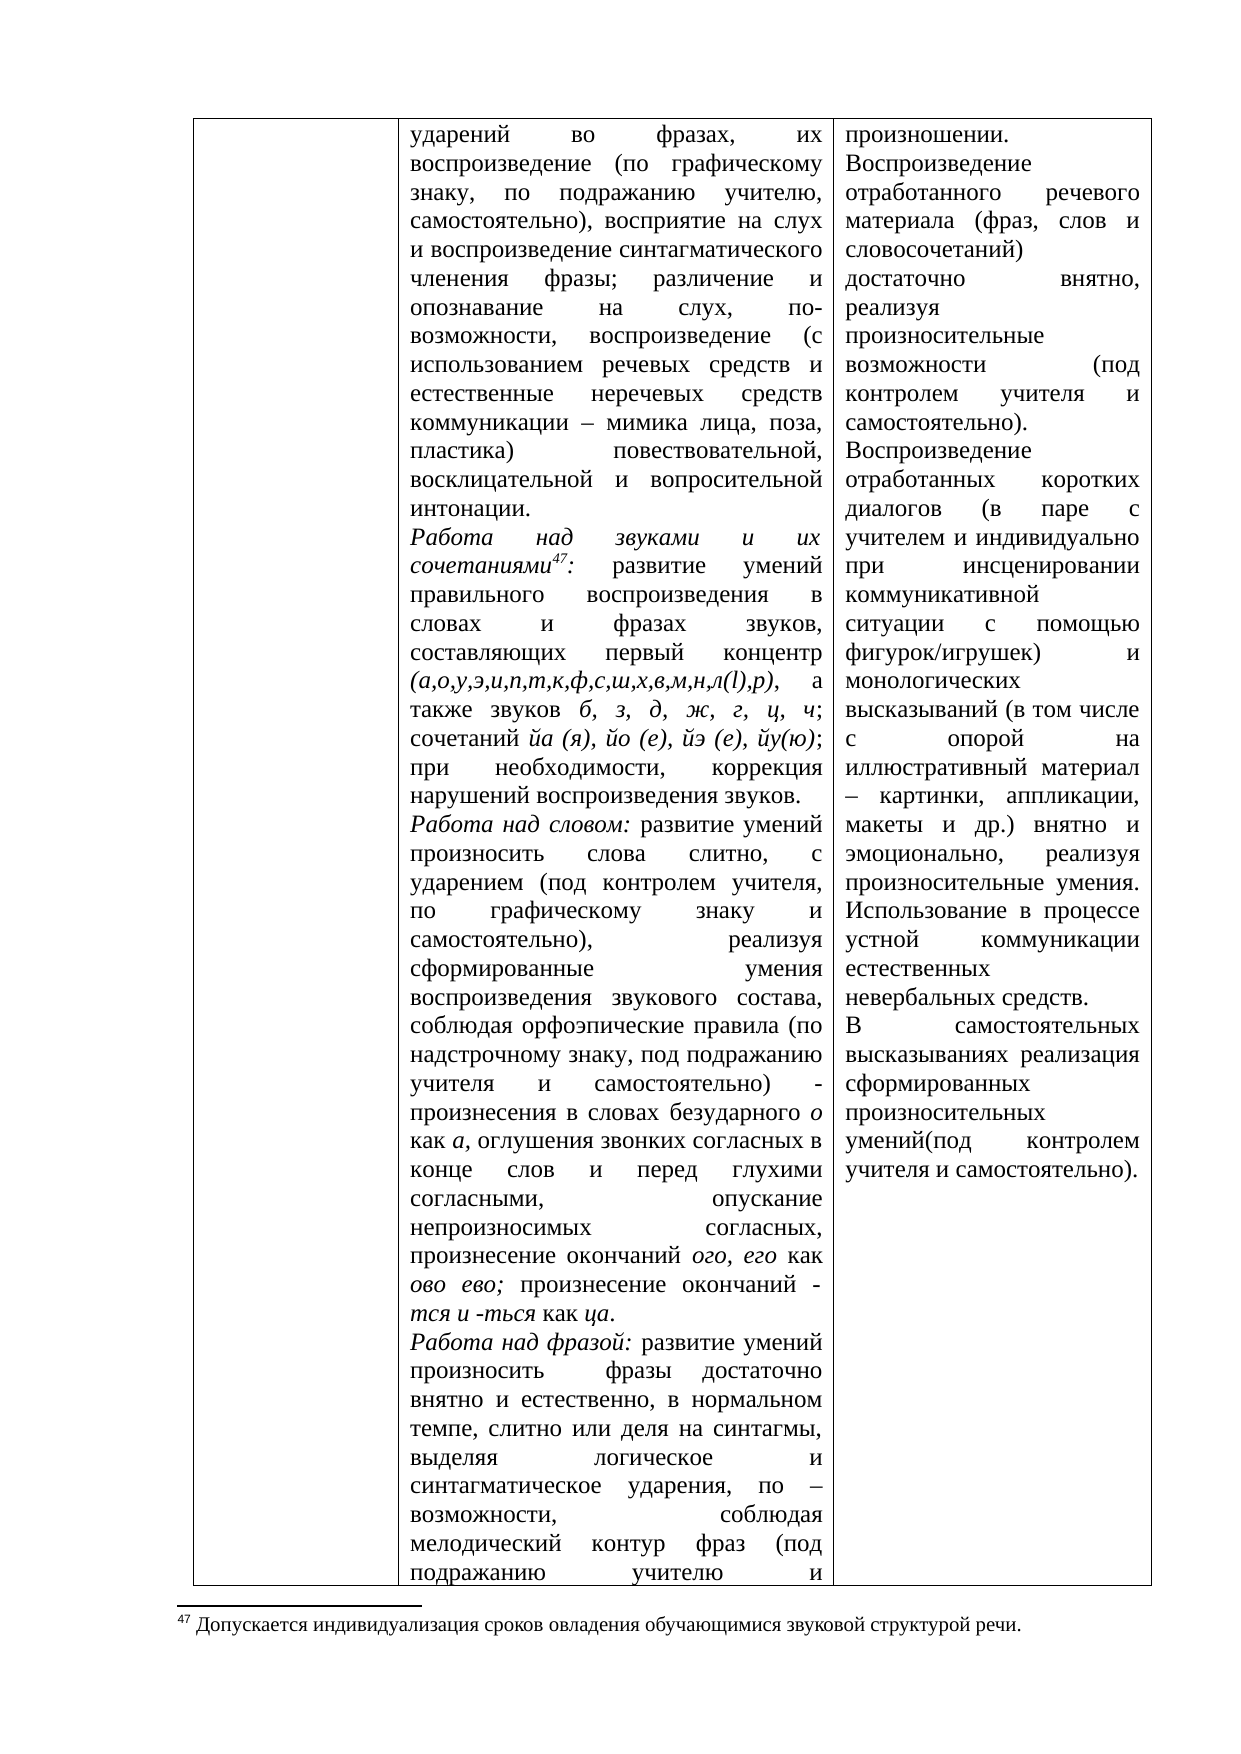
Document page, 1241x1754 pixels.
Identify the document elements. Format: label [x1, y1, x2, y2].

table_cell [834, 119, 1151, 1585]
table_cell [194, 119, 398, 1585]
table_cell [399, 119, 833, 1585]
